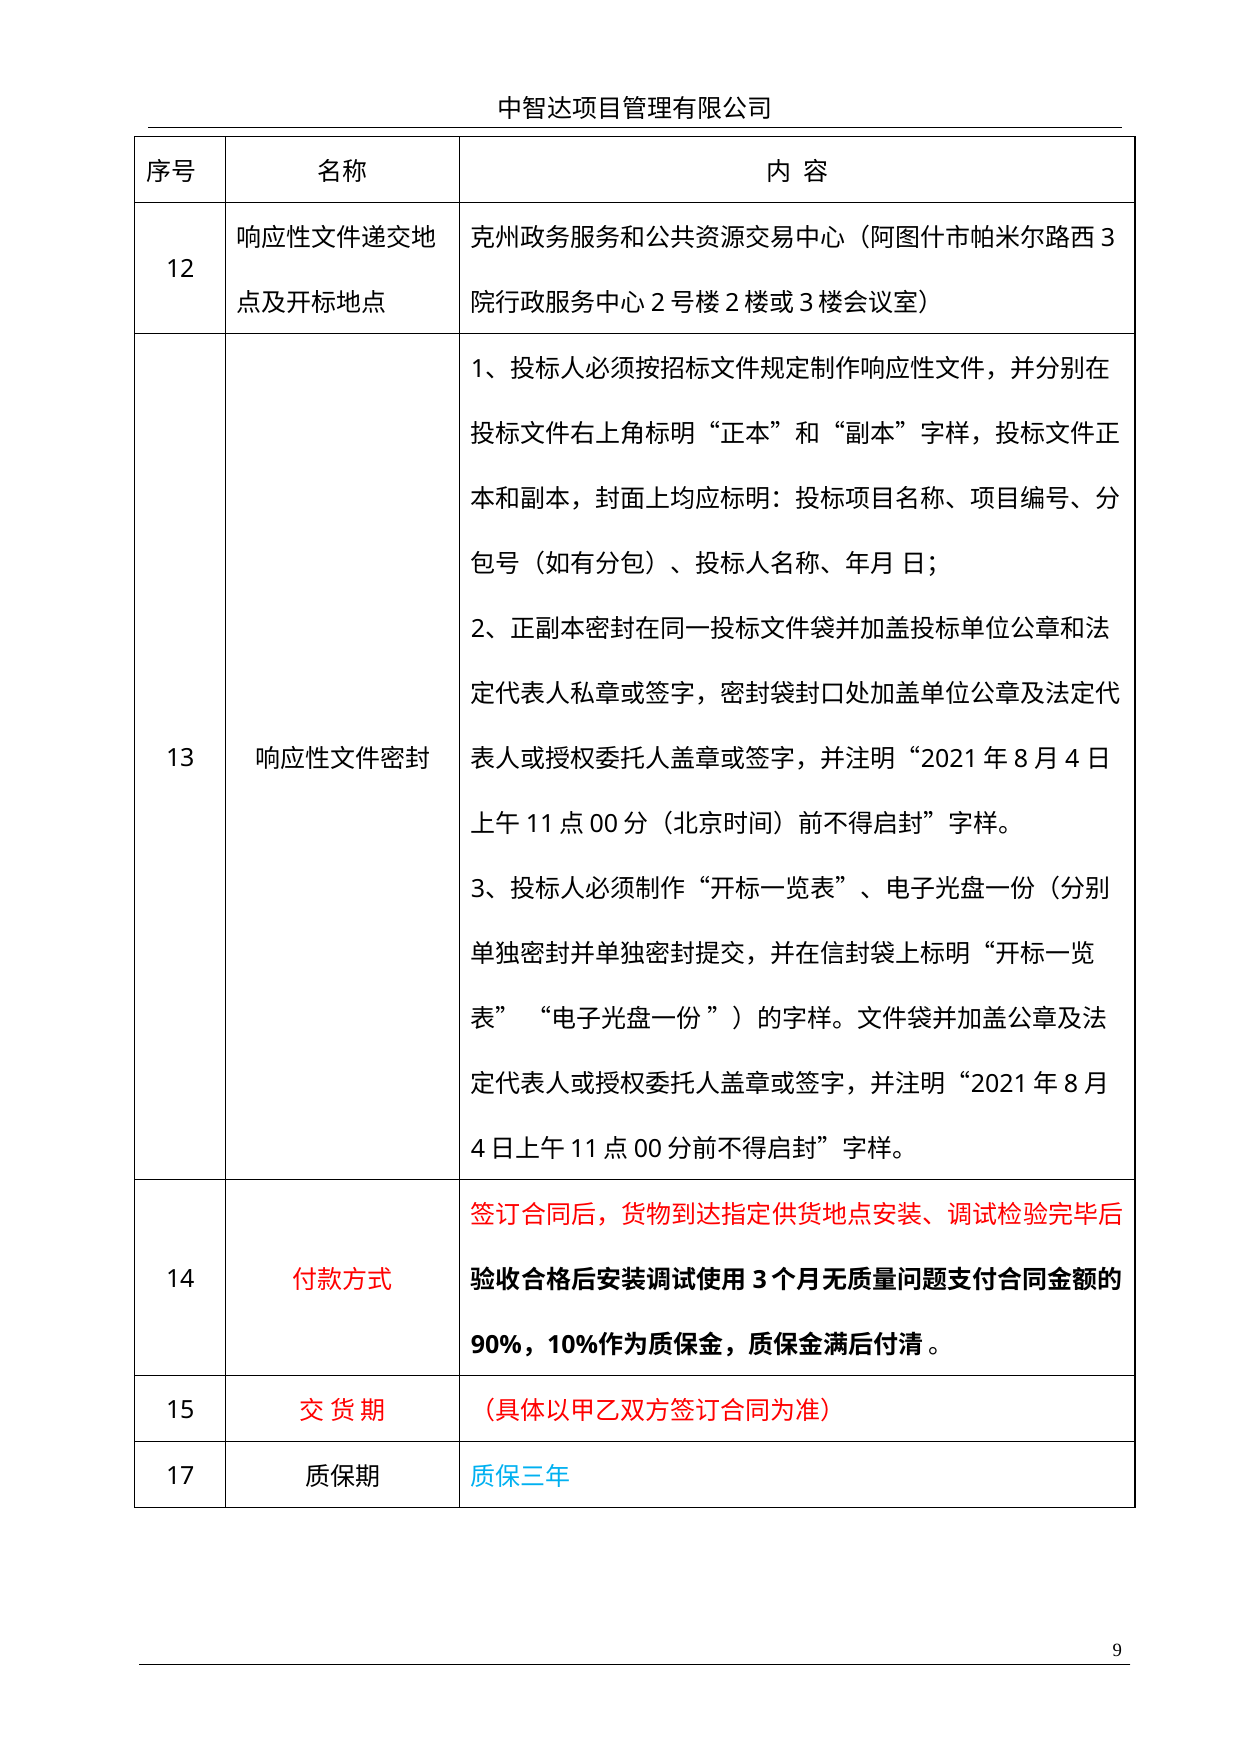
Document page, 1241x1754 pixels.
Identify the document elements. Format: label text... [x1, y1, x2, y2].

table_header 序号 [135, 137, 225, 202]
table_cell 交 货 期 [226, 1376, 459, 1441]
table_cell 17 [135, 1442, 225, 1507]
table_cell 12 [135, 203, 225, 333]
table_cell 13 [135, 334, 225, 1179]
table_cell （具体以甲乙双方签订合同为准） [460, 1376, 1134, 1441]
table_header 内 容 [460, 137, 1134, 202]
table_cell 响应性文件递交地点及开标地点 [226, 203, 459, 333]
table_cell 质保期 [226, 1442, 459, 1507]
table_cell 付款方式 [226, 1180, 459, 1375]
table_cell 14 [135, 1180, 225, 1375]
table_cell 15 [135, 1376, 225, 1441]
table_cell 质保三年 [460, 1442, 1134, 1507]
table_header 名称 [226, 137, 459, 202]
table_cell 克州政务服务和公共资源交易中心（阿图什市帕米尔路西3院行政服务中心2号楼2楼或3楼会议室） [460, 203, 1134, 333]
table_cell 1、投标人必须按招标文件规定制作响应性文件，并分别在投标文件右上角标明“正本”和“副本”字样，投标文件正本和副本，封面上均应标明：投标项目名称、项目编号、分包号（如有分包）、投标人名称、年月 日； 2、正副本密封在同一投标文件袋并加盖投标单位公章和法定代表人私章或签字，密封袋封口处加盖单位公章及法定代表人或授权委托人盖章或签字，并注明“2021年 8 月 4 日 上午11点00分（北京时间）前不得启封”字样。 3、投标人必须制作“开标一览表”、电子光盘一份（分别单独密封并单独密封提交，并在信封袋上标明“开标一览 表” “电子光盘一份 ”）的字样。文件袋并加盖公章及法定代表人或授权委托人盖章或签字，并注明“2021年 8 月4日上午11点00分前不得启封”字样。 [460, 334, 1134, 1179]
table_cell 响应性文件密封 [226, 334, 459, 1179]
table_cell 签订合同后，货物到达指定供货地点安装、调试检验完毕后验收合格后安装调试使用3个月无质量问题支付合同金额的90%，10%作为质保金，质保金满后付清 。 [460, 1180, 1134, 1375]
